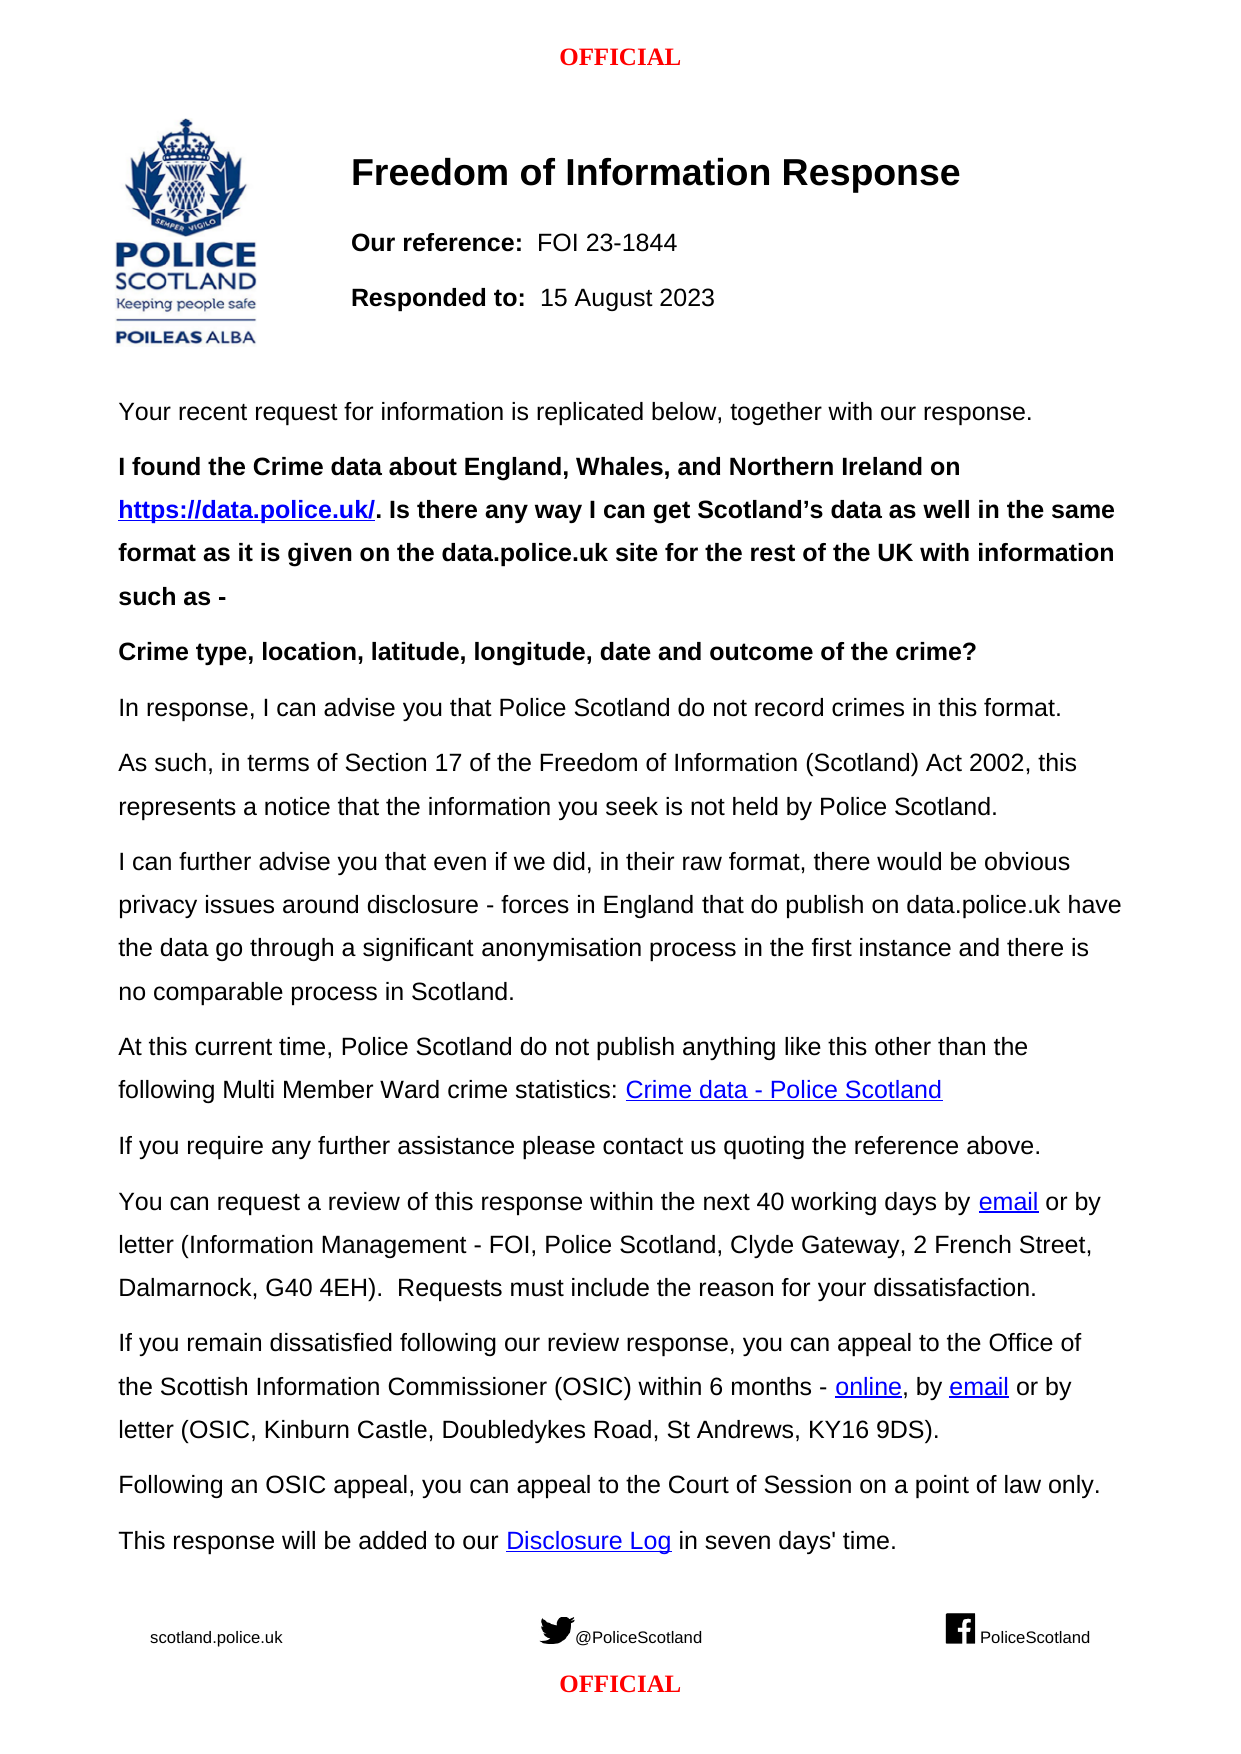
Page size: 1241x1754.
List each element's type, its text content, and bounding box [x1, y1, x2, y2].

text If you remain dissatisfied following our review response, you can appeal to the Office of the Scottish Information Commissioner (OSIC) within 6 months - online, by email or by letter (OSIC, Kinburn Castle, Doubledykes Road, St Andrews, KY16 9DS). [118, 1328, 1122, 1443]
text At this current time, Police Scotland do not publish anything like this other than the following Multi Member Ward crime statistics: Crime data - Police Scotland [118, 1032, 1122, 1104]
text I can further advise you that even if we did, in their raw format, there would be obvious privacy issues around disclosure - forces in England that do publish on data.police.uk have the data go through a significant anonymisation process in the first instance and there is no comparable process in Scotland. [118, 847, 1122, 1005]
table_header Freedom of Information Response Our reference: FOI 23-1844 Responded to: 15 August 2023 [340, 118, 1121, 384]
text As such, in terms of Section 17 of the Freedom of Information (Scotland) Act 2002, this represents a notice that the information you seek is not held by Police Scotland. [118, 748, 1122, 820]
picture [114, 118, 257, 347]
text If you require any further assistance please contact us quoting the reference above. [118, 1131, 1122, 1159]
picture [945, 1613, 976, 1644]
text This response will be added to our Disclosure Log in seven days' time. [118, 1526, 1122, 1554]
picture [538, 1617, 575, 1644]
subtitle Crime type, location, latitude, longitude, date and outcome of the crime? [118, 637, 1122, 666]
text Your recent request for information is replicated below, together with our response. [118, 396, 1122, 425]
subtitle I found the Crime data about England, Whales, and Northern Ireland on https://data.police.uk/. Is there any way I can get Scotland’s data as well in the same format as it is given on the data.police.uk site for the rest of the UK with information such as - [118, 452, 1122, 610]
table_header [103, 118, 339, 384]
text You can request a review of this response within the next 40 working days by email or by letter (Information Management - FOI, Police Scotland, Clyde Gateway, 2 French Street, Dalmarnock, G40 4EH). Requests must include the reason for your dissatisfaction. [118, 1186, 1122, 1301]
text In response, I can advise you that Police Scotland do not record crimes in this format. [118, 693, 1122, 721]
text Following an OSIC appeal, you can appeal to the Court of Session on a point of law only. [118, 1470, 1122, 1499]
